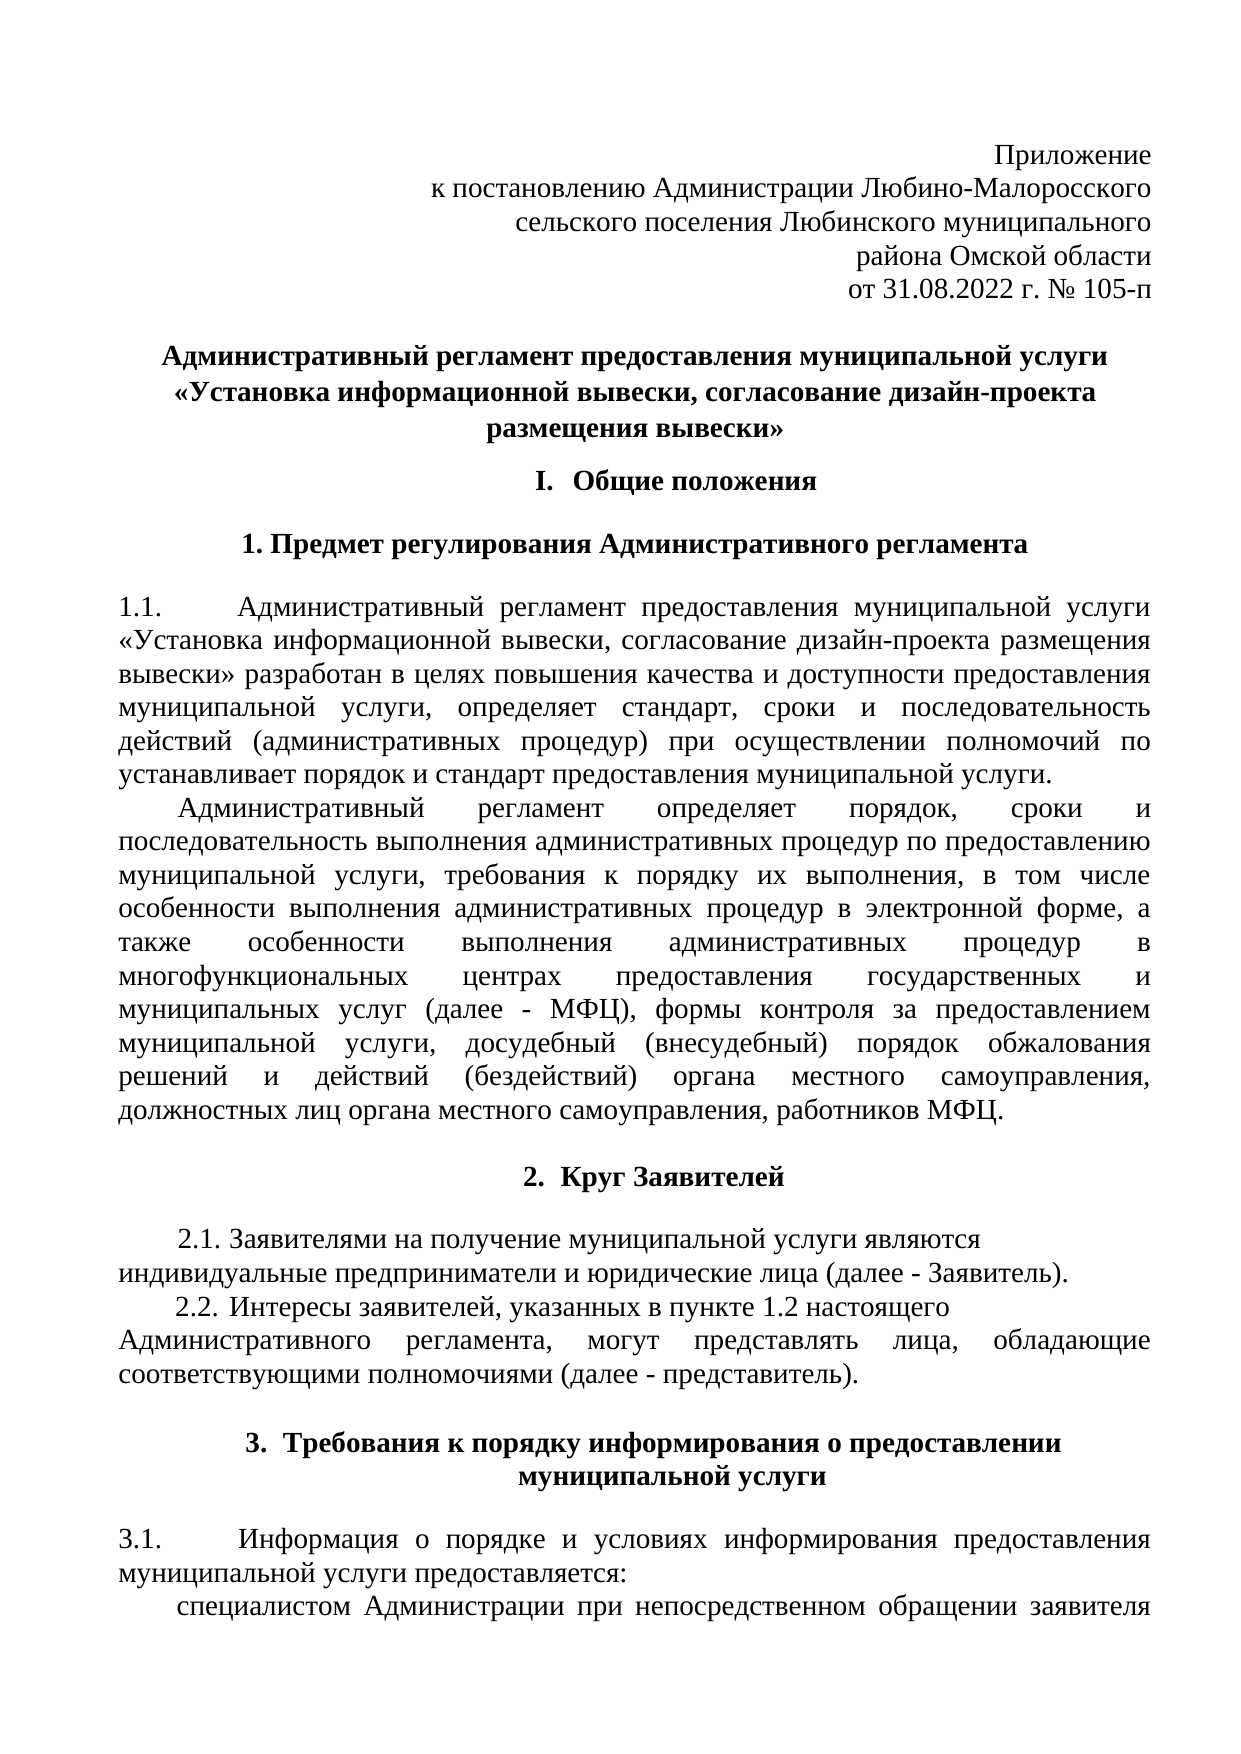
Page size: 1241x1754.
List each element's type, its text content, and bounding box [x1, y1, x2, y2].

text Административный регламент предоставления муниципальной услуги «Установка информационной вывески, согласование дизайн-проекта размещения вывески» [118, 338, 1152, 444]
text Приложение [118, 137, 1152, 171]
list Интересы заявителей, указанных в пункте 1.2 настоящего [175, 1289, 1152, 1322]
text индивидуальные предприниматели и юридические лица (далее - Заявитель). [118, 1255, 1152, 1289]
text 1. Предмет регулирования Административного регламента [118, 526, 1152, 559]
list Общие положения [200, 463, 1152, 497]
text Административный регламент определяет порядок, сроки и последовательность выполнения административных процедур по предоставлению муниципальной услуги, требования к порядку их выполнения, в том числе особенности выполнения административных процедур в электронной форме, а также особенности выполнения административных процедур в многофункциональных центрах предоставления государственных и муниципальных услуг (далее - МФЦ), формы контроля за предоставлением муниципальной услуги, досудебный (внесудебный) порядок обжалования решений и действий (бездействий) органа местного самоуправления, должностных лиц органа местного самоуправления, работников МФЦ. [118, 790, 1152, 1125]
text района Омской области [118, 238, 1152, 271]
list Круг Заявителей [156, 1159, 1152, 1192]
list Заявителями на получение муниципальной услуги являются [177, 1222, 1152, 1255]
list Информация о порядке и условиях информирования предоставления муниципальной услуги предоставляется: [118, 1521, 1152, 1588]
text Административного регламента, могут представлять лица, обладающие соответствующими полномочиями (далее - представитель). [118, 1322, 1152, 1389]
list Требования к порядку информирования о предоставлении муниципальной услуги [156, 1425, 1152, 1492]
list Административный регламент предоставления муниципальной услуги «Установка информационной вывески, согласование дизайн-проекта размещения вывески» разработан в целях повышения качества и доступности предоставления муниципальной услуги, определяет стандарт, сроки и последовательность действий (административных процедур) при осуществлении полномочий по устанавливает порядок и стандарт предоставления муниципальной услуги. [118, 589, 1152, 790]
text к постановлению Администрации Любино-Малоросского [118, 171, 1152, 204]
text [118, 1588, 1152, 1622]
text от 31.08.2022 г. № 105-п [118, 271, 1152, 305]
text сельского поселения Любинского муниципального [118, 204, 1152, 238]
